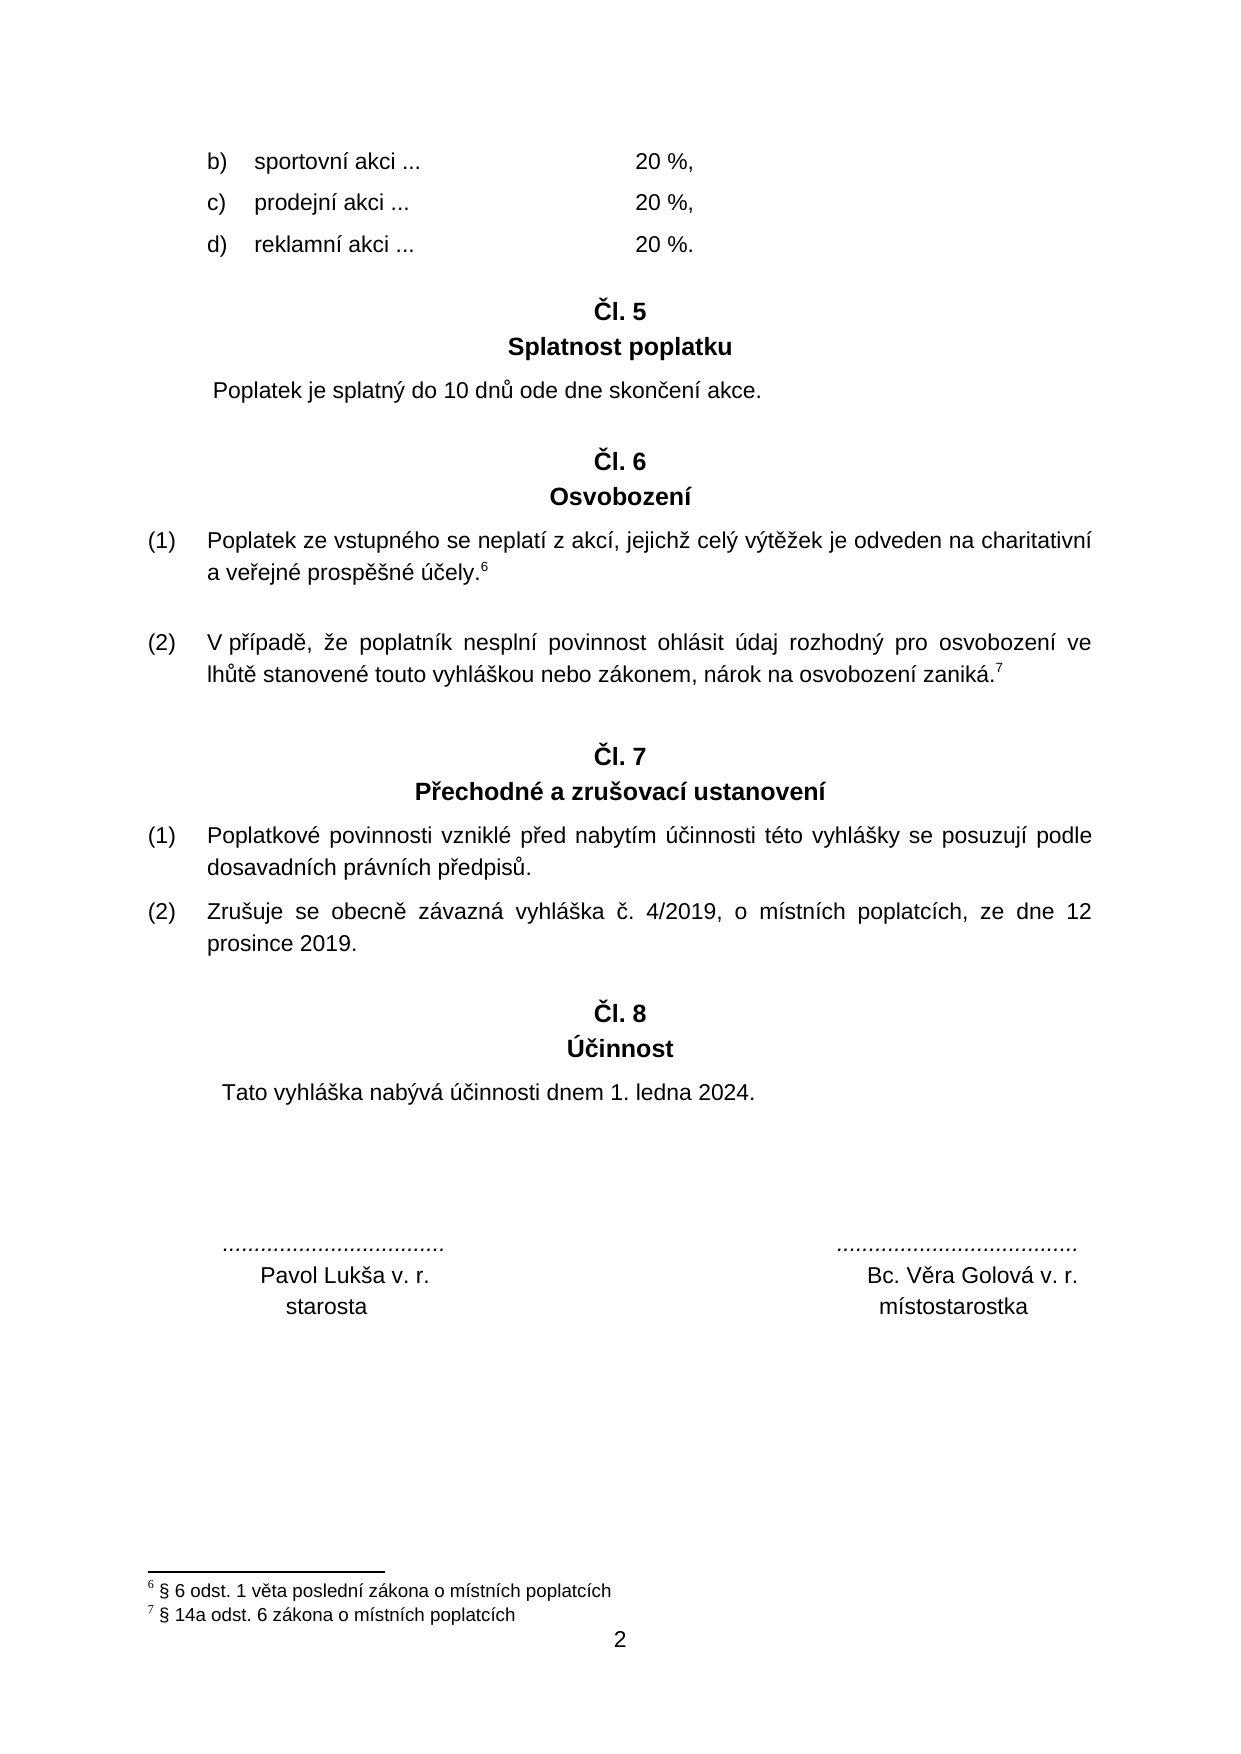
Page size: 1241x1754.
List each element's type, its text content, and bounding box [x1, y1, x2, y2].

text ................................... ...................................... [148, 1230, 1092, 1257]
text Čl. 5 [148, 297, 1092, 326]
text Čl. 7 [148, 742, 1092, 771]
text Splatnost poplatku [148, 332, 1092, 361]
list reklamní akci ... 20 %. [207, 231, 1092, 257]
text Poplatek je splatný do 10 dnů ode dne skončení akce. [213, 377, 1092, 404]
text Přechodné a zrušovací ustanovení [148, 777, 1092, 806]
text Tato vyhláška nabývá účinnosti dnem 1. ledna 2024. [148, 1079, 1092, 1106]
list sportovní akci ... 20 %, [207, 148, 1092, 174]
text Čl. 6 [148, 447, 1092, 475]
text Čl. 8 [148, 999, 1092, 1027]
list Poplatek ze vstupného se neplatí z akcí, jejichž celý výtěžek je odveden na charitativní a veřejné prospěšné účely. [148, 527, 1092, 585]
text starosta místostarostka [148, 1293, 1092, 1320]
text Účinnost [148, 1034, 1092, 1062]
list Poplatkové povinnosti vzniklé před nabytím účinnosti této vyhlášky se posuzují podle dosavadních právních předpisů. [148, 822, 1092, 880]
text Osvobození [148, 482, 1092, 510]
text Pavol Lukša v. r. Bc. Věra Golová v. r. [148, 1262, 1092, 1288]
list prodejní akci ... 20 %, [207, 189, 1092, 216]
list Zrušuje se obecně závazná vyhláška č. 4/2019, o místních poplatcích, ze dne 12 prosince 2019. [148, 898, 1092, 956]
list V případě, že poplatník nesplní povinnost ohlásit údaj rozhodný pro osvobození ve lhůtě stanovené touto vyhláškou nebo zákonem, nárok na osvobození zaniká. [148, 629, 1092, 687]
